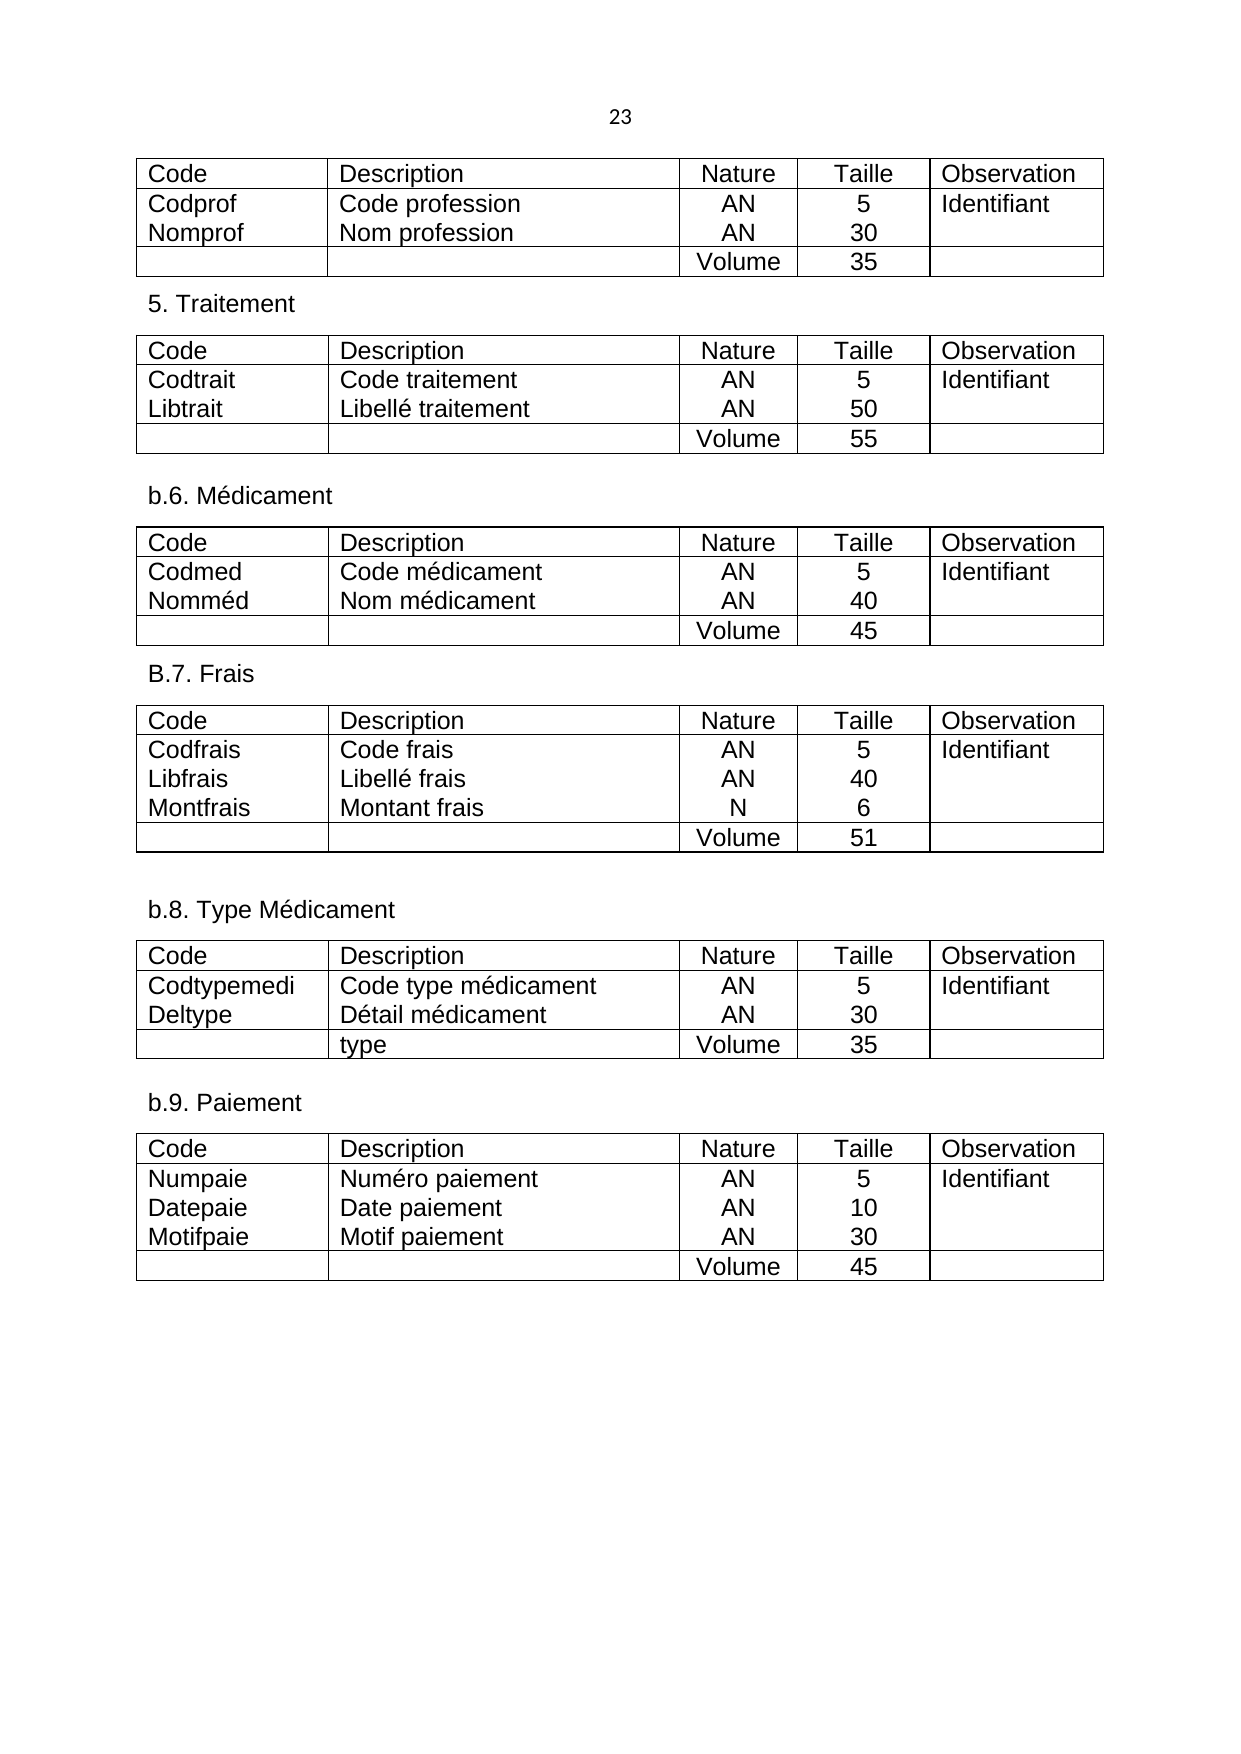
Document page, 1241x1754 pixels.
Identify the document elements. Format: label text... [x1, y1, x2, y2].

table_header Description [329, 941, 679, 970]
table_cell [931, 247, 1103, 276]
table_cell AN AN [680, 189, 797, 246]
table_header Description [329, 528, 679, 556]
table_header Nature [680, 159, 797, 188]
table_cell Numpaie Datepaie Motifpaie [137, 1164, 328, 1250]
table_cell [931, 823, 1103, 851]
table_cell AN AN [680, 557, 797, 615]
table_cell [931, 1030, 1103, 1058]
table_header Taille [798, 336, 929, 364]
table_header Code [137, 941, 328, 970]
table_cell 5 40 [798, 557, 929, 615]
table_cell [329, 1251, 679, 1280]
table_cell Codprof Nomprof [137, 189, 327, 246]
table_cell 55 [798, 424, 929, 453]
table_cell Identifiant [931, 971, 1103, 1028]
table_cell Identifiant [931, 557, 1103, 615]
table_cell Code type médicament Détail médicament [329, 971, 679, 1028]
table_header Description [329, 1134, 679, 1163]
table_cell 35 [798, 247, 929, 276]
table_cell 35 [798, 1030, 929, 1058]
table_header Nature [680, 941, 797, 970]
table_cell 5 50 [798, 365, 929, 423]
table_cell Volume [680, 424, 797, 453]
table_header Code [137, 528, 328, 556]
table_header Taille [798, 706, 929, 734]
table_cell AN AN [680, 971, 797, 1028]
table_cell Code profession Nom profession [328, 189, 679, 246]
table_cell Numéro paiement Date paiement Motif paiement [329, 1164, 679, 1250]
table_header Observation [931, 336, 1103, 364]
table_cell Identifiant [931, 189, 1103, 246]
table_header Description [328, 159, 679, 188]
table_header Taille [798, 1134, 929, 1163]
table_cell 5 10 30 [798, 1164, 929, 1250]
table_cell 5 30 [798, 189, 929, 246]
table_header Code [137, 159, 327, 188]
table_cell [137, 1251, 328, 1280]
table_cell 45 [798, 616, 929, 644]
table_cell 45 [798, 1251, 929, 1280]
table_cell Volume [680, 1251, 797, 1280]
table_header Nature [680, 528, 797, 556]
table_cell [137, 247, 327, 276]
table_cell [329, 616, 679, 644]
table_cell Identifiant [931, 365, 1103, 423]
table_cell Volume [680, 823, 797, 851]
table_cell 51 [798, 823, 929, 851]
table_header Description [329, 706, 679, 734]
table_cell Volume [680, 616, 797, 644]
table_cell type [329, 1030, 679, 1058]
table_cell [137, 424, 328, 453]
table_header Observation [931, 1134, 1103, 1163]
table_cell AN AN AN [680, 1164, 797, 1250]
table_header Taille [798, 159, 929, 188]
table_cell Code médicament Nom médicament [329, 557, 679, 615]
table_cell [329, 424, 679, 453]
table_cell Volume [680, 247, 797, 276]
table_cell Identifiant [931, 735, 1103, 822]
table_cell [137, 1030, 328, 1058]
table_header Observation [931, 528, 1103, 556]
table_header Observation [931, 159, 1103, 188]
table_cell AN AN N [680, 735, 797, 822]
table_header Code [137, 336, 328, 364]
table_header Nature [680, 706, 797, 734]
table_cell [329, 823, 679, 851]
table_cell Code frais Libellé frais Montant frais [329, 735, 679, 822]
table_cell Code traitement Libellé traitement [329, 365, 679, 423]
text B.7. Frais [148, 659, 1092, 688]
table_cell Codmed Nomméd [137, 557, 328, 615]
table_header Observation [931, 941, 1103, 970]
table_cell Codtypemedi Deltype [137, 971, 328, 1028]
table_header Taille [798, 528, 929, 556]
text b.8. Type Médicament [148, 895, 1092, 924]
table_header Nature [680, 336, 797, 364]
table_header Code [137, 706, 328, 734]
table_cell 5 30 [798, 971, 929, 1028]
table_cell [931, 424, 1103, 453]
table_cell Codtrait Libtrait [137, 365, 328, 423]
table_cell [931, 616, 1103, 644]
table_cell Identifiant [931, 1164, 1103, 1250]
table_header Code [137, 1134, 328, 1163]
table_cell Codfrais Libfrais Montfrais [137, 735, 328, 822]
table_header Observation [931, 706, 1103, 734]
table_cell [137, 823, 328, 851]
text 5. Traitement [148, 289, 1092, 318]
table_cell [931, 1251, 1103, 1280]
table_header Description [329, 336, 679, 364]
table_header Taille [798, 941, 929, 970]
table_cell AN AN [680, 365, 797, 423]
text b.9. Paiement [148, 1088, 1092, 1117]
table_cell [137, 616, 328, 644]
table_cell Volume [680, 1030, 797, 1058]
table_header Nature [680, 1134, 797, 1163]
text b.6. Médicament [148, 481, 1092, 510]
table_cell 5 40 6 [798, 735, 929, 822]
table_cell [328, 247, 679, 276]
